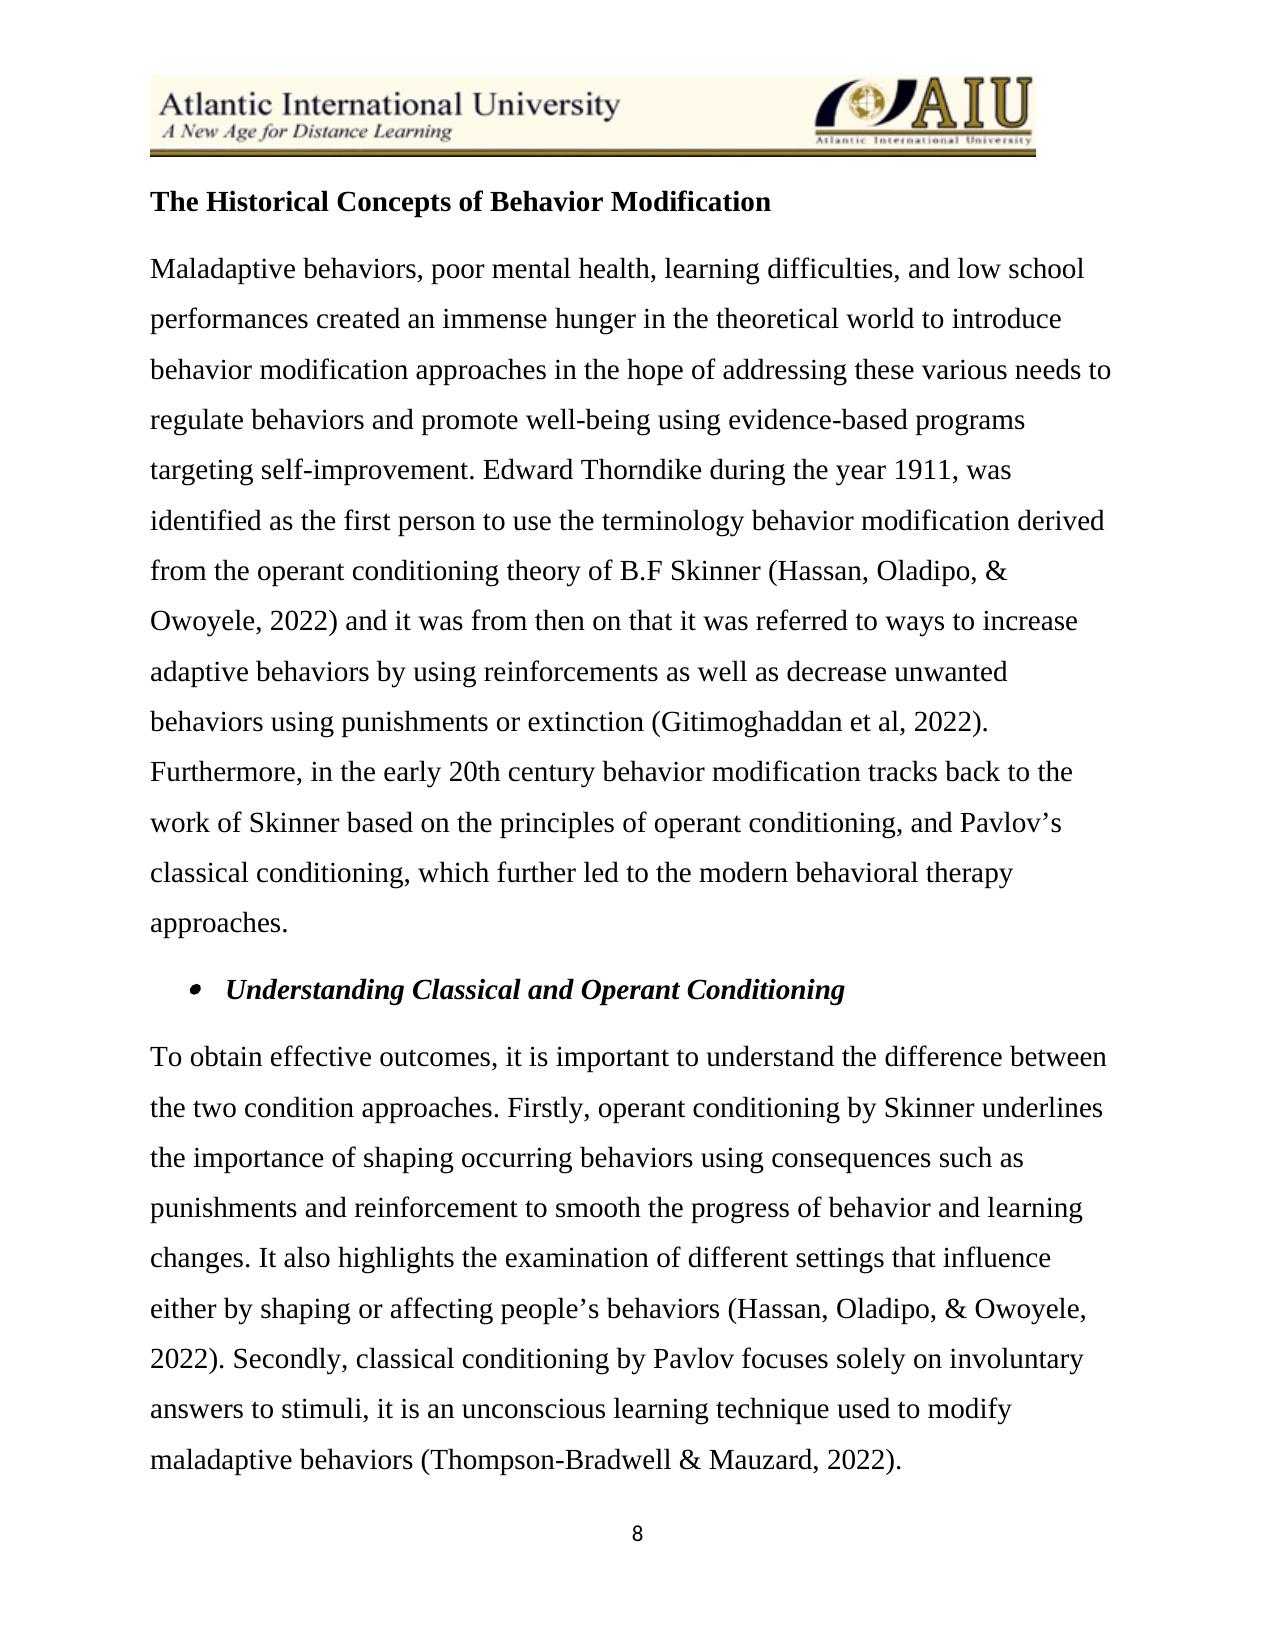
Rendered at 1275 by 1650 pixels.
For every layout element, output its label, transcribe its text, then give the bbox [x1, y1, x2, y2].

text The Historical Concepts of Behavior Modification [150, 184, 1125, 218]
list Understanding Classical and Operant Conditioning [187, 972, 1125, 1006]
picture [150, 75, 1037, 157]
text Maladaptive behaviors, poor mental health, learning difficulties, and low school performances created an immense hunger in the theoretical world to introduce behavior modification approaches in the hope of addressing these various needs to regulate behaviors and promote well-being using evidence-based programs targeting self-improvement. Edward Thorndike during the year 1911, was identified as the first person to use the terminology behavior modification derived from the operant conditioning theory of B.F Skinner (Hassan, Oladipo, & Owoyele, 2022) and it was from then on that it was referred to ways to increase adaptive behaviors by using reinforcements as well as decrease unwanted behaviors using punishments or extinction (Gitimoghaddan et al, 2022). Furthermore, in the early 20th century behavior modification tracks back to the work of Skinner based on the principles of operant conditioning, and Pavlov’s classical conditioning, which further led to the modern behavioral therapy approaches. [150, 251, 1125, 939]
text To obtain effective outcomes, it is important to understand the difference between the two condition approaches. Firstly, operant conditioning by Skinner underlines the importance of shaping occurring behaviors using consequences such as punishments and reinforcement to smooth the progress of behavior and learning changes. It also highlights the examination of different settings that influence either by shaping or affecting people’s behaviors (Hassan, Oladipo, & Owoyele, 2022). Secondly, classical conditioning by Pavlov focuses solely on involuntary answers to stimuli, it is an unconscious learning technique used to modify maladaptive behaviors (Thompson-Bradwell & Mauzard, 2022). [150, 1039, 1125, 1475]
